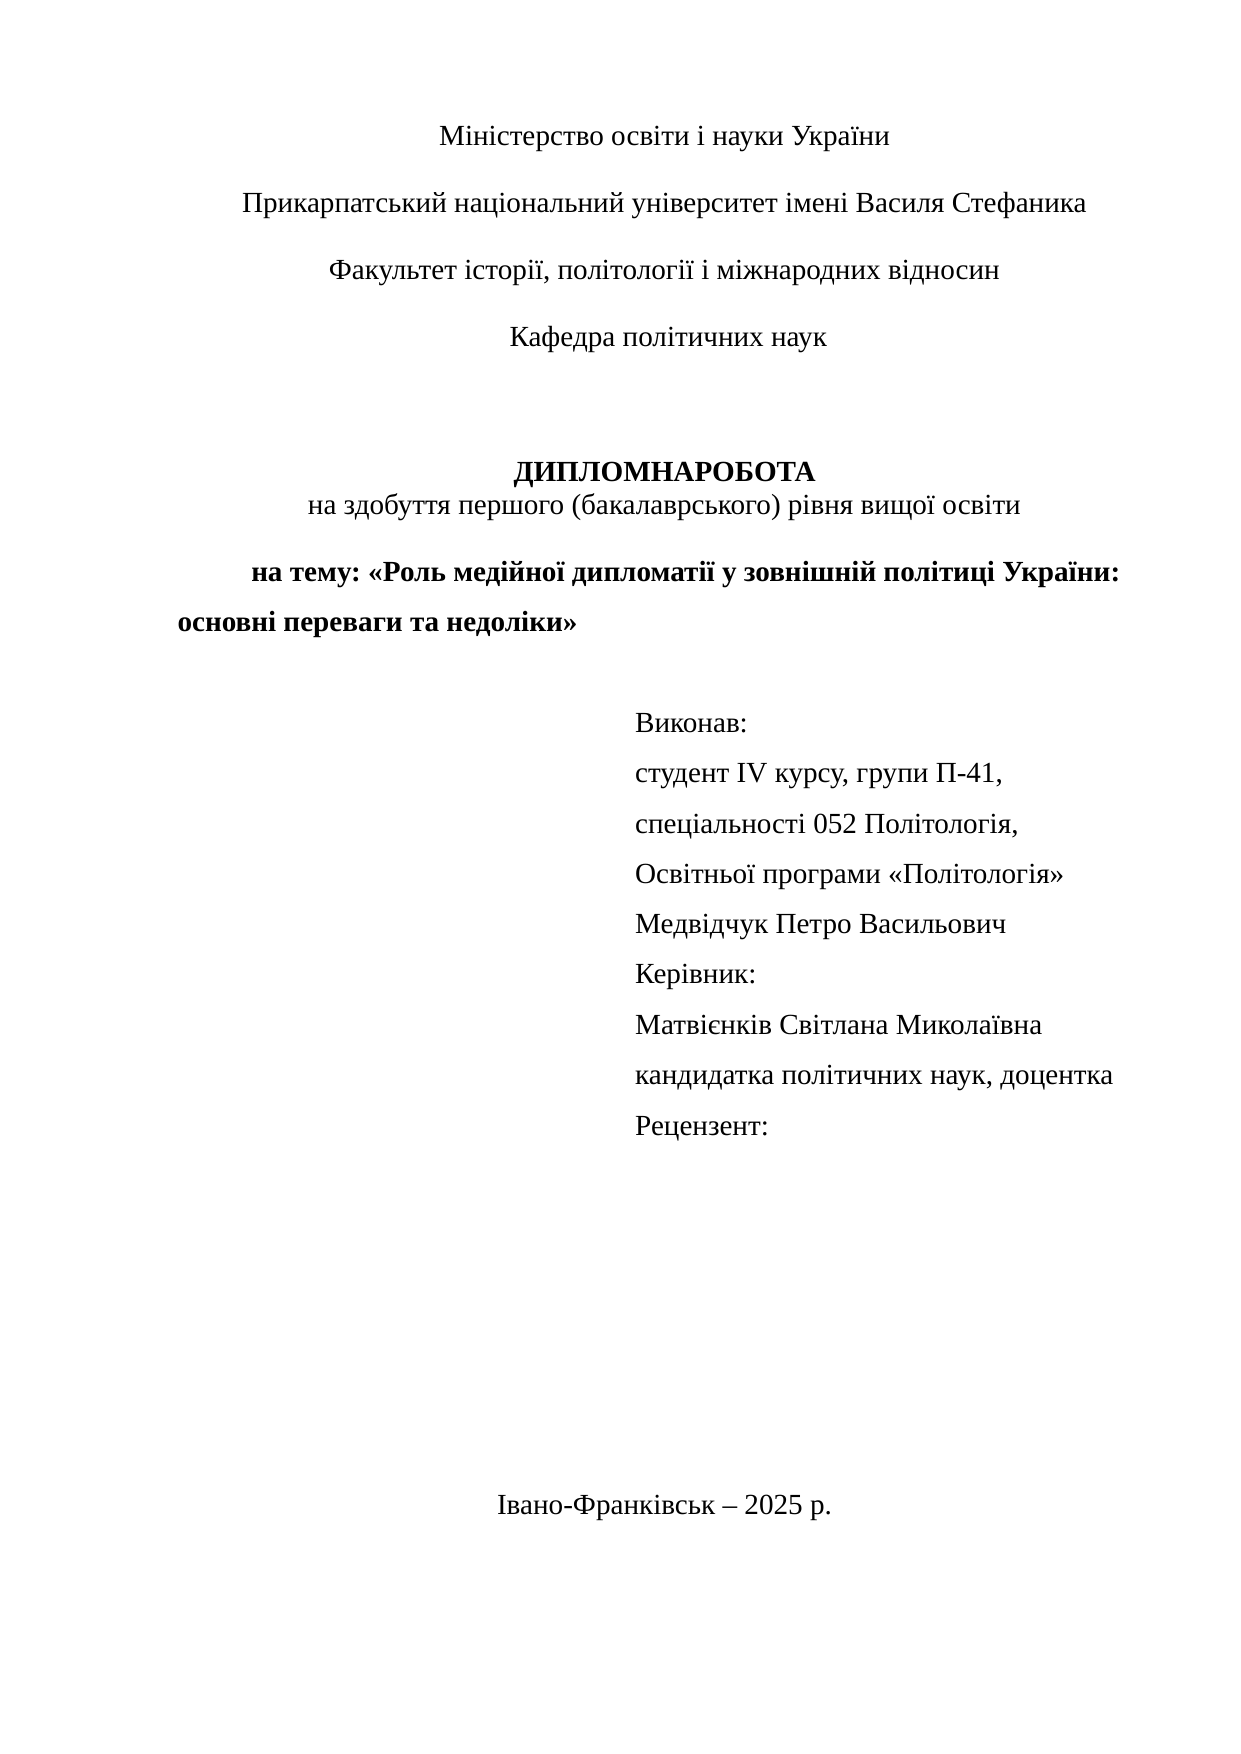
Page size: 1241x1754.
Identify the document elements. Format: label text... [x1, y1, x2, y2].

text Виконав: [635, 705, 1152, 739]
text Факультет історії, політології і міжнародних відносин [177, 252, 1152, 286]
text Керівник: [635, 957, 1152, 990]
text на здобуття першого (бакалаврського) рівня вищої освіти [177, 487, 1152, 521]
text на тему: «Роль медійної дипломатії у зовнішній політиці України: основні переваги та недоліки» [177, 554, 1152, 638]
text Міністерство освіти і науки України [177, 118, 1152, 152]
text Кафедра політичних наук [177, 319, 1152, 353]
text Медвідчук Петро Васильович [635, 906, 1152, 940]
text Прикарпатський національний університет імені Василя Стефаника [177, 185, 1152, 219]
text студент IV курсу, групи П-41, спеціальності 052 Політологія, [635, 755, 1152, 839]
text кандидатка політичних наук, доцентка [635, 1057, 1152, 1091]
text Освітньої програми «Політологія» [635, 856, 1152, 889]
text Івано-Франківськ – 2025 р. [177, 1487, 1152, 1520]
text ДИПЛОМНАРОБОТА [177, 454, 1152, 487]
text Рецензент: [635, 1108, 1152, 1141]
text Матвієнків Світлана Миколаївна [635, 1007, 1152, 1041]
